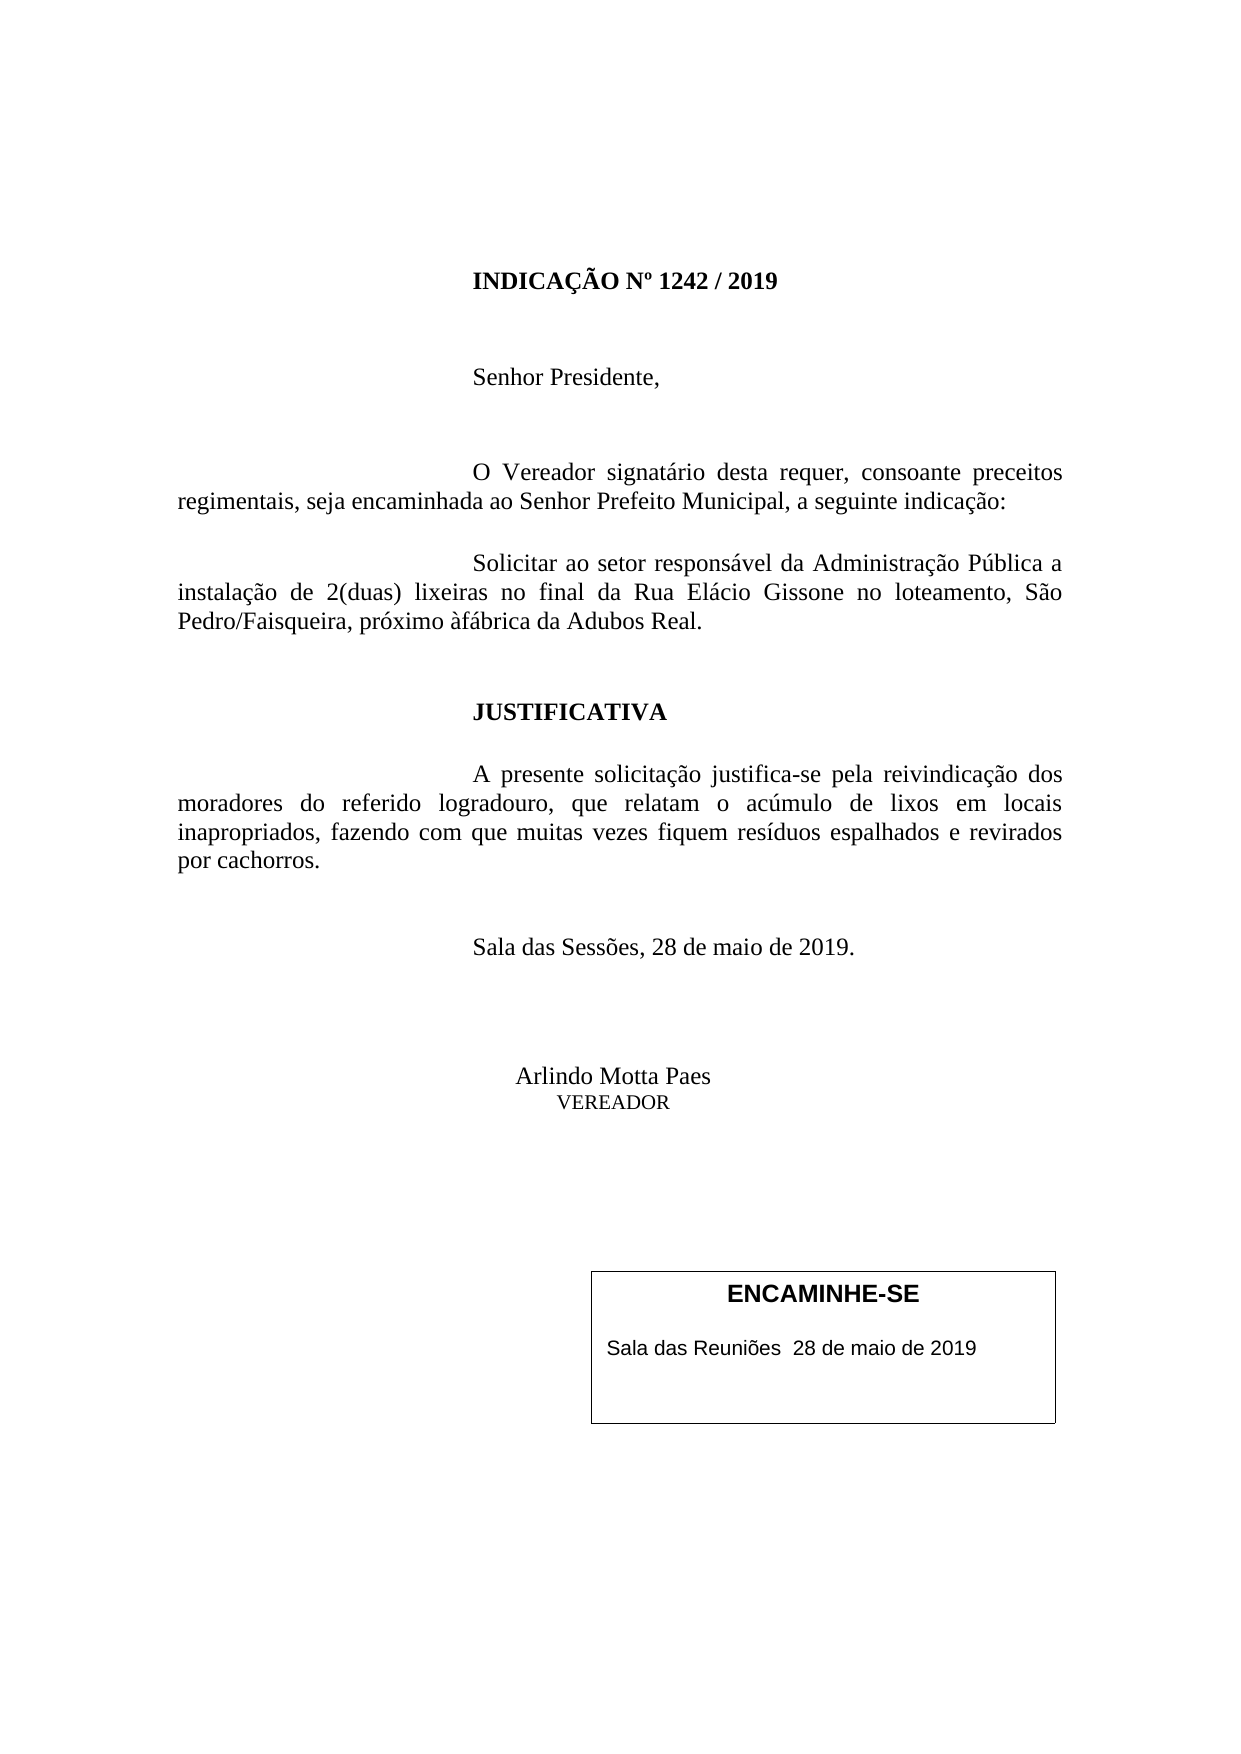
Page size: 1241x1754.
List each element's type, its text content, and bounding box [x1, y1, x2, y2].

text Solicitar ao setor responsável da Administração Pública a instalação de 2(duas) lixeiras no final da Rua Elácio Gissone no loteamento, São Pedro/Faisqueira, próximo àfábrica da Adubos Real. [177, 548, 1063, 635]
text INDICAÇÃO Nº 1242 / 2019 [472, 266, 1063, 294]
text Sala das Sessões, 28 de maio de 2019. [472, 932, 1063, 961]
table_header Arlindo Motta Paes [170, 1061, 1056, 1090]
text A presente solicitação justifica-se pela reivindicação dos moradores do referido logradouro, que relatam o acúmulo de lixos em locais inapropriados, fazendo com que muitas vezes fiquem resíduos espalhados e revirados por cachorros. [177, 759, 1063, 874]
text Senhor Presidente, [472, 362, 1063, 390]
text JUSTIFICATIVA [177, 697, 1004, 726]
table_cell VEREADOR [170, 1090, 1056, 1119]
text O Vereador signatário desta requer, consoante preceitos regimentais, seja encaminhada ao Senhor Prefeito Municipal, a seguinte indicação: [177, 457, 1063, 515]
